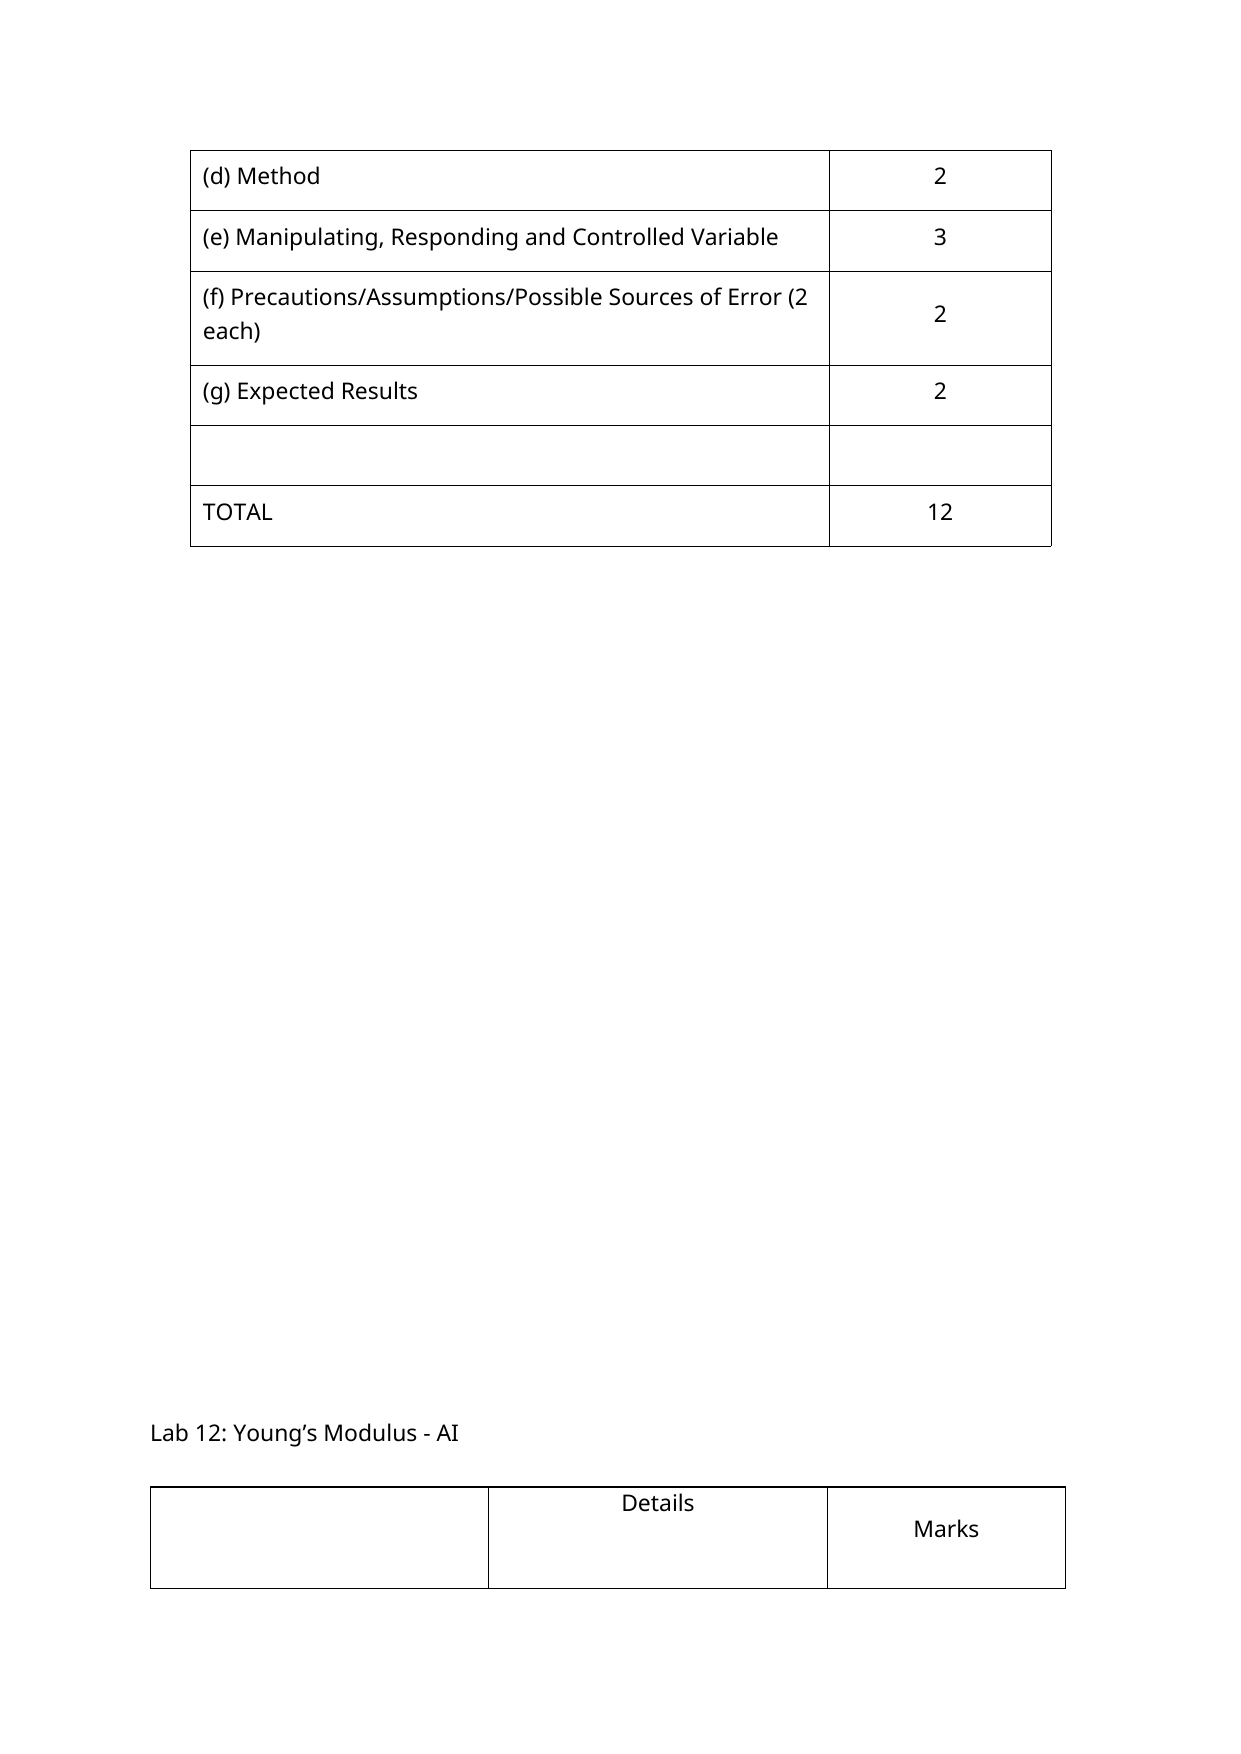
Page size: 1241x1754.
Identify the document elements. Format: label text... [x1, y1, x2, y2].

table_cell [191, 426, 829, 485]
table_cell (e) Manipulating, Responding and Controlled Variable [191, 211, 829, 271]
table_cell (d) Method [191, 151, 829, 210]
table_cell 2 [830, 151, 1051, 210]
table_cell 12 [830, 486, 1051, 546]
table_cell 3 [830, 211, 1051, 271]
table_cell 2 [830, 272, 1051, 365]
table_header Details [489, 1488, 827, 1588]
table_header Marks [828, 1488, 1065, 1588]
table_header [151, 1488, 488, 1588]
text Lab 12: Young’s Modulus - AI [150, 1417, 1090, 1448]
table_cell 2 [830, 366, 1051, 425]
table_cell (f) Precautions/Assumptions/Possible Sources of Error (2 each) [191, 272, 829, 365]
table_cell (g) Expected Results [191, 366, 829, 425]
table_cell [830, 426, 1051, 485]
table_cell TOTAL [191, 486, 829, 546]
